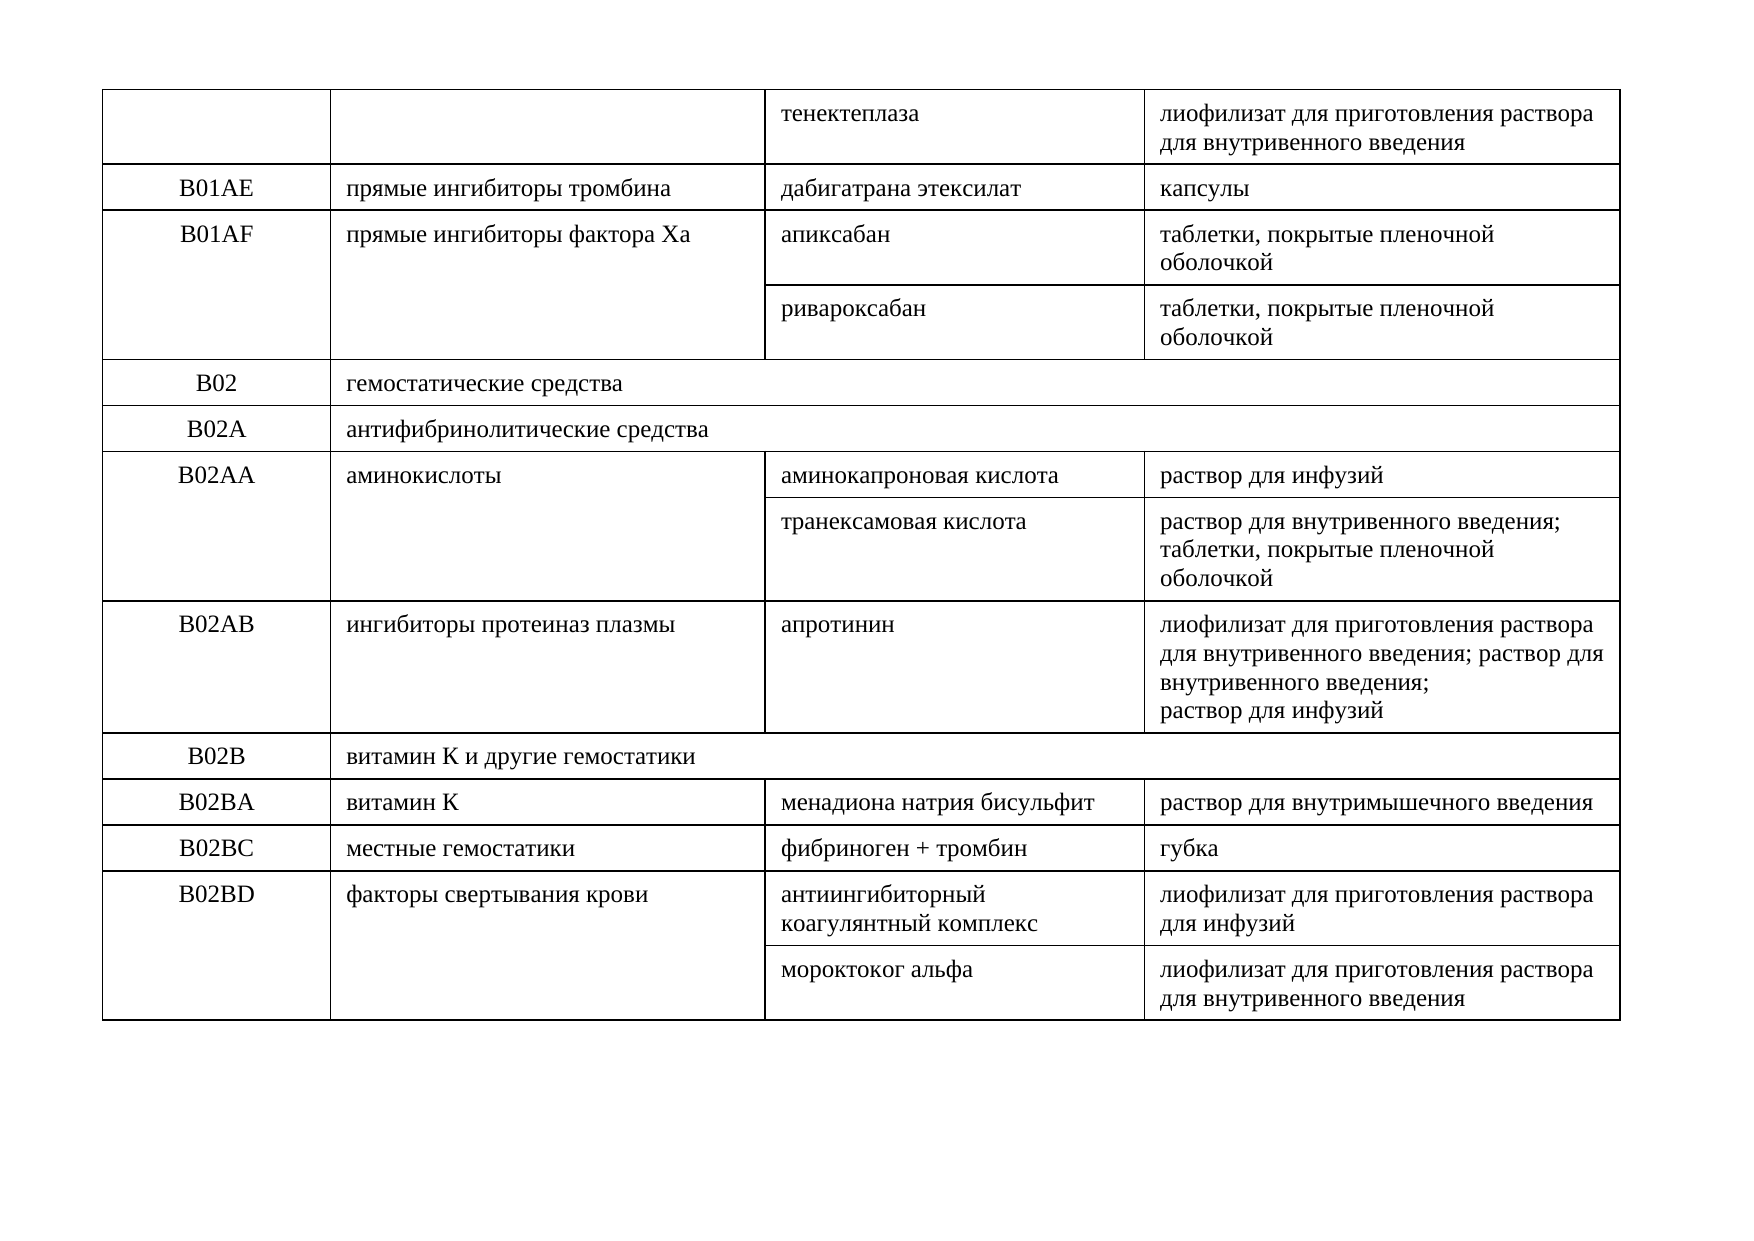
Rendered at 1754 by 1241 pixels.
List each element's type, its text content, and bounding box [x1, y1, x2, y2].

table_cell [1145, 946, 1619, 1019]
table_cell B02 [103, 360, 330, 404]
table_cell витамин К [331, 780, 764, 824]
table_cell B01AF [103, 211, 330, 359]
table_cell транексамовая кислота [766, 498, 1144, 600]
table_cell губка [1145, 826, 1619, 870]
table_cell прямые ингибиторы фактора Ха [331, 211, 764, 359]
table_cell апротинин [766, 602, 1144, 732]
table_cell раствор для внутримышечного введения [1145, 780, 1619, 824]
table_cell раствор для внутривенного введения; таблетки, покрытые пленочной оболочкой [1145, 498, 1619, 600]
table_cell раствор для инфузий [1145, 452, 1619, 496]
table_cell лиофилизат для приготовления раствора для инфузий [1145, 872, 1619, 944]
table_cell аминокислоты [331, 452, 764, 600]
table_cell B02B [103, 734, 330, 778]
table_cell ингибиторы протеиназ плазмы [331, 602, 764, 732]
table_cell менадиона натрия бисульфит [766, 780, 1144, 824]
table_cell B02AA [103, 452, 330, 600]
table_cell аминокапроновая кислота [766, 452, 1144, 496]
table_cell факторы свертывания крови [331, 872, 764, 1019]
table_cell апиксабан [766, 211, 1144, 284]
table_cell тенектеплаза [766, 90, 1144, 163]
table_cell лиофилизат для приготовления раствора для внутривенного введения; раствор для внутривенного введения; раствор для инфузий [1145, 602, 1619, 732]
table_cell прямые ингибиторы тромбина [331, 165, 764, 209]
table_cell ривароксабан [766, 286, 1144, 359]
table_cell B02A [103, 406, 330, 451]
table_cell B02AB [103, 602, 330, 732]
table_cell B02BA [103, 780, 330, 824]
table_cell витамин К и другие гемостатики [331, 734, 1619, 778]
table_cell B02BС [103, 826, 330, 870]
table_cell таблетки, покрытые пленочной оболочкой [1145, 211, 1619, 284]
table_cell B02BD [103, 872, 330, 1019]
table_cell антиингибиторный коагулянтный комплекс [766, 872, 1144, 944]
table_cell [1145, 90, 1619, 163]
table_cell дабигатрана этексилат [766, 165, 1144, 209]
table_cell фибриноген + тромбин [766, 826, 1144, 870]
table_cell мороктоког альфа [766, 946, 1144, 1019]
table_cell антифибринолитические средства [331, 406, 1619, 451]
table_cell B01AE [103, 165, 330, 209]
table_cell таблетки, покрытые пленочной оболочкой [1145, 286, 1619, 359]
table_cell гемостатические средства [331, 360, 1619, 404]
table_cell капсулы [1145, 165, 1619, 209]
table_cell местные гемостатики [331, 826, 764, 870]
